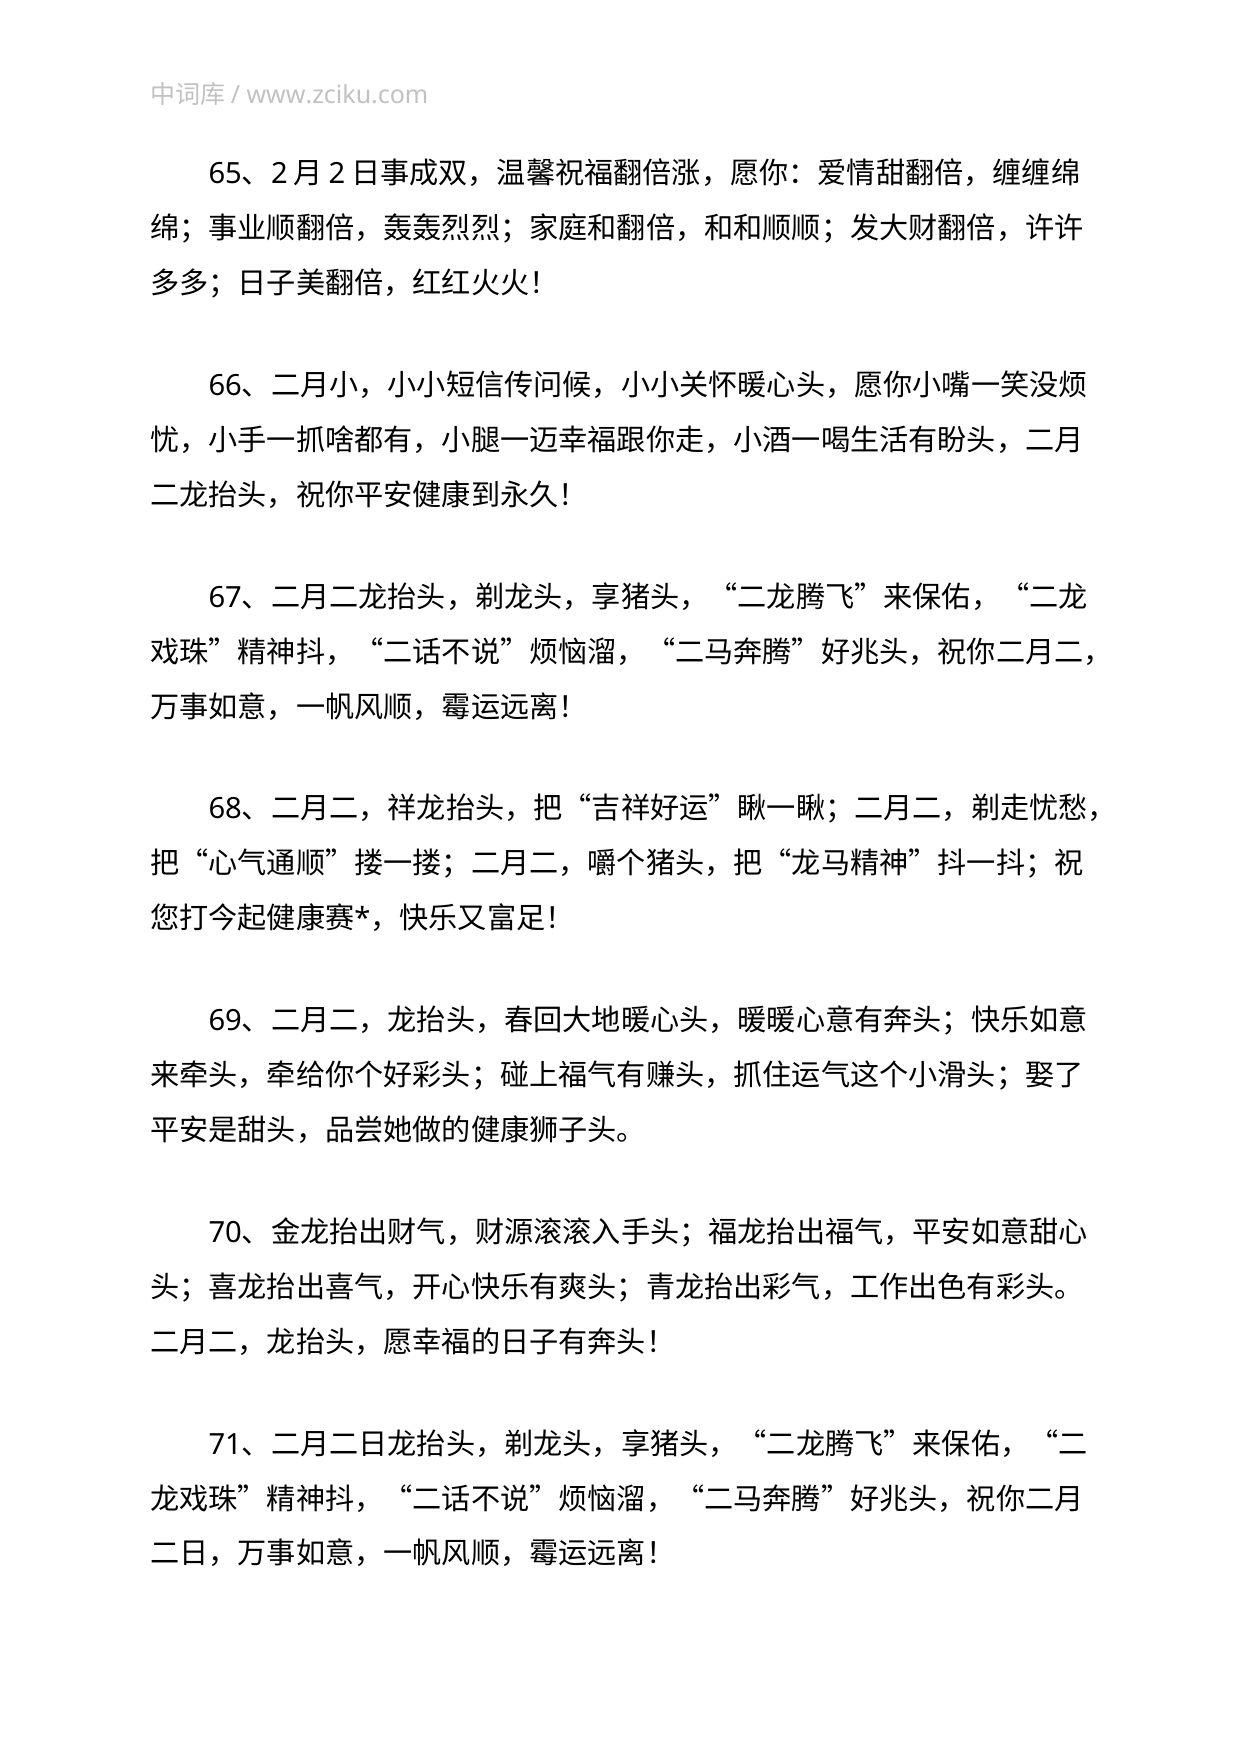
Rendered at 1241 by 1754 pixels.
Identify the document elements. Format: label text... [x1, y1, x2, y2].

text 70、金龙抬出财气，财源滚滚入手头；福龙抬出福气，平安如意甜心头；喜龙抬出喜气，开心快乐有爽头；青龙抬出彩气，工作出色有彩头。二月二，龙抬头，愿幸福的日子有奔头！ [150, 1208, 1090, 1361]
text 67、二月二龙抬头，剃龙头，享猪头，“二龙腾飞”来保佑，“二龙戏珠”精神抖，“二话不说”烦恼溜，“二马奔腾”好兆头，祝你二月二，万事如意，一帆风顺，霉运远离！ [150, 573, 1090, 726]
text 69、二月二，龙抬头，春回大地暖心头，暖暖心意有奔头；快乐如意来牵头，牵给你个好彩头；碰上福气有赚头，抓住运气这个小滑头；娶了平安是甜头，品尝她做的健康狮子头。 [150, 997, 1090, 1149]
text 65、2月2日事成双，温馨祝福翻倍涨，愿你：爱情甜翻倍，缠缠绵绵；事业顺翻倍，轰轰烈烈；家庭和翻倍，和和顺顺；发大财翻倍，许许多多；日子美翻倍，红红火火！ [150, 150, 1090, 302]
text 71、二月二日龙抬头，剃龙头，享猪头，“二龙腾飞”来保佑，“二龙戏珠”精神抖，“二话不说”烦恼溜，“二马奔腾”好兆头，祝你二月二日，万事如意，一帆风顺，霉运远离！ [150, 1420, 1090, 1572]
text 66、二月小，小小短信传问候，小小关怀暖心头，愿你小嘴一笑没烦忧，小手一抓啥都有，小腿一迈幸福跟你走，小酒一喝生活有盼头，二月二龙抬头，祝你平安健康到永久！ [150, 362, 1090, 514]
text 68、二月二，祥龙抬头，把“吉祥好运”瞅一瞅；二月二，剃走忧愁，把“心气通顺”搂一搂；二月二，嚼个猪头，把“龙马精神”抖一抖；祝您打今起健康赛*，快乐又富足！ [150, 785, 1090, 937]
